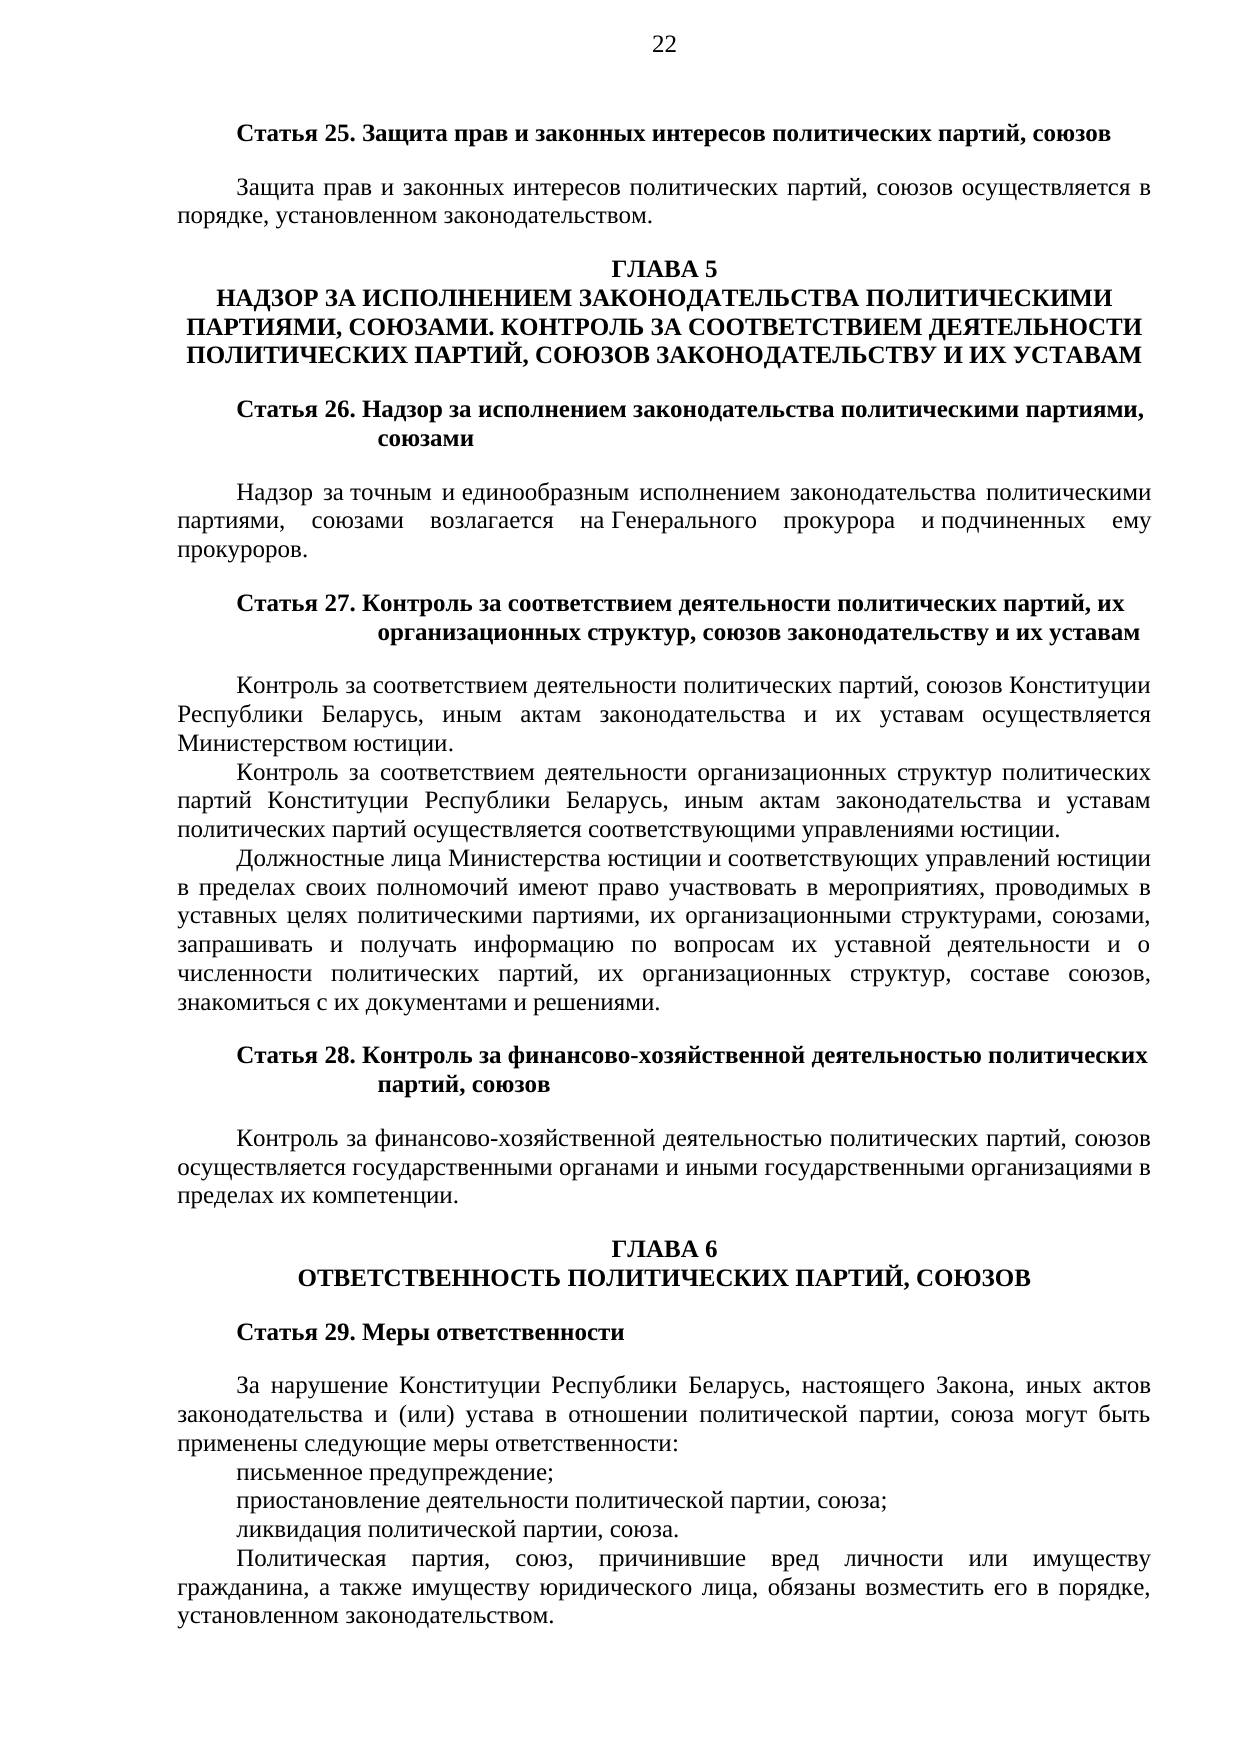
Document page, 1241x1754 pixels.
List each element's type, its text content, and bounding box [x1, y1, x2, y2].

text приостановление деятельности политической партии, союза; [177, 1486, 1152, 1514]
text Статья 26. Надзор за исполнением законодательства политическими партиями, союзами [236, 394, 1152, 452]
text ликвидация политической партии, союза. [177, 1514, 1152, 1543]
text Статья 27. Контроль за соответствием деятельности политических партий, их организационных структур, союзов законодательству и их уставам [236, 588, 1152, 646]
text Защита прав и законных интересов политических партий, союзов осуществляется в порядке, установленном законодательством. [177, 172, 1152, 229]
text Политическая партия, союз, причинившие вред личности или имуществу гражданина, а также имуществу юридического лица, обязаны возместить его в порядке, установленном законодательством. [177, 1543, 1152, 1629]
text За нарушение Конституции Республики Беларусь, настоящего Закона, иных актов законодательства и (или) устава в отношении политической партии, союза могут быть применены следующие меры ответственности: [177, 1371, 1152, 1457]
text Статья 25. Защита прав и законных интересов политических партий, союзов [236, 118, 1152, 147]
text ГЛАВА 5 НАДЗОР ЗА ИСПОЛНЕНИЕМ ЗАКОНОДАТЕЛЬСТВА ПОЛИТИЧЕСКИМИ ПАРТИЯМИ, СОЮЗАМИ. КОНТРОЛЬ ЗА СООТВЕТСТВИЕМ ДЕЯТЕЛЬНОСТИ ПОЛИТИЧЕСКИХ ПАРТИЙ, СОЮЗОВ ЗАКОНОДАТЕЛЬСТВУ И ИХ УСТАВАМ [177, 254, 1152, 369]
text Надзор за точным и единообразным исполнением законодательства политическими партиями, союзами возлагается на Генерального прокурора и подчиненных ему прокуроров. [177, 477, 1152, 563]
text Контроль за соответствием деятельности политических партий, союзов Конституции Республики Беларусь, иным актам законодательства и их уставам осуществляется Министерством юстиции. [177, 671, 1152, 757]
text Контроль за финансово-хозяйственной деятельностью политических партий, союзов осуществляется государственными органами и иными государственными организациями в пределах их компетенции. [177, 1123, 1152, 1209]
text Статья 28. Контроль за финансово-хозяйственной деятельностью политических партий, союзов [236, 1041, 1152, 1098]
text Должностные лица Министерства юстиции и соответствующих управлений юстиции в пределах своих полномочий имеют право участвовать в мероприятиях, проводимых в уставных целях политическими партиями, их организационными структурами, союзами, запрашивать и получать информацию по вопросам их уставной деятельности и о численности политических партий, их организационных структур, составе союзов, знакомиться с их документами и решениями. [177, 843, 1152, 1016]
text письменное предупреждение; [177, 1457, 1152, 1486]
text Контроль за соответствием деятельности организационных структур политических партий Конституции Республики Беларусь, иным актам законодательства и уставам политических партий осуществляется соответствующими управлениями юстиции. [177, 757, 1152, 843]
text ГЛАВА 6 ОТВЕТСТВЕННОСТЬ ПОЛИТИЧЕСКИХ ПАРТИЙ, СОЮЗОВ [177, 1234, 1152, 1292]
text Статья 29. Меры ответственности [236, 1317, 1152, 1346]
